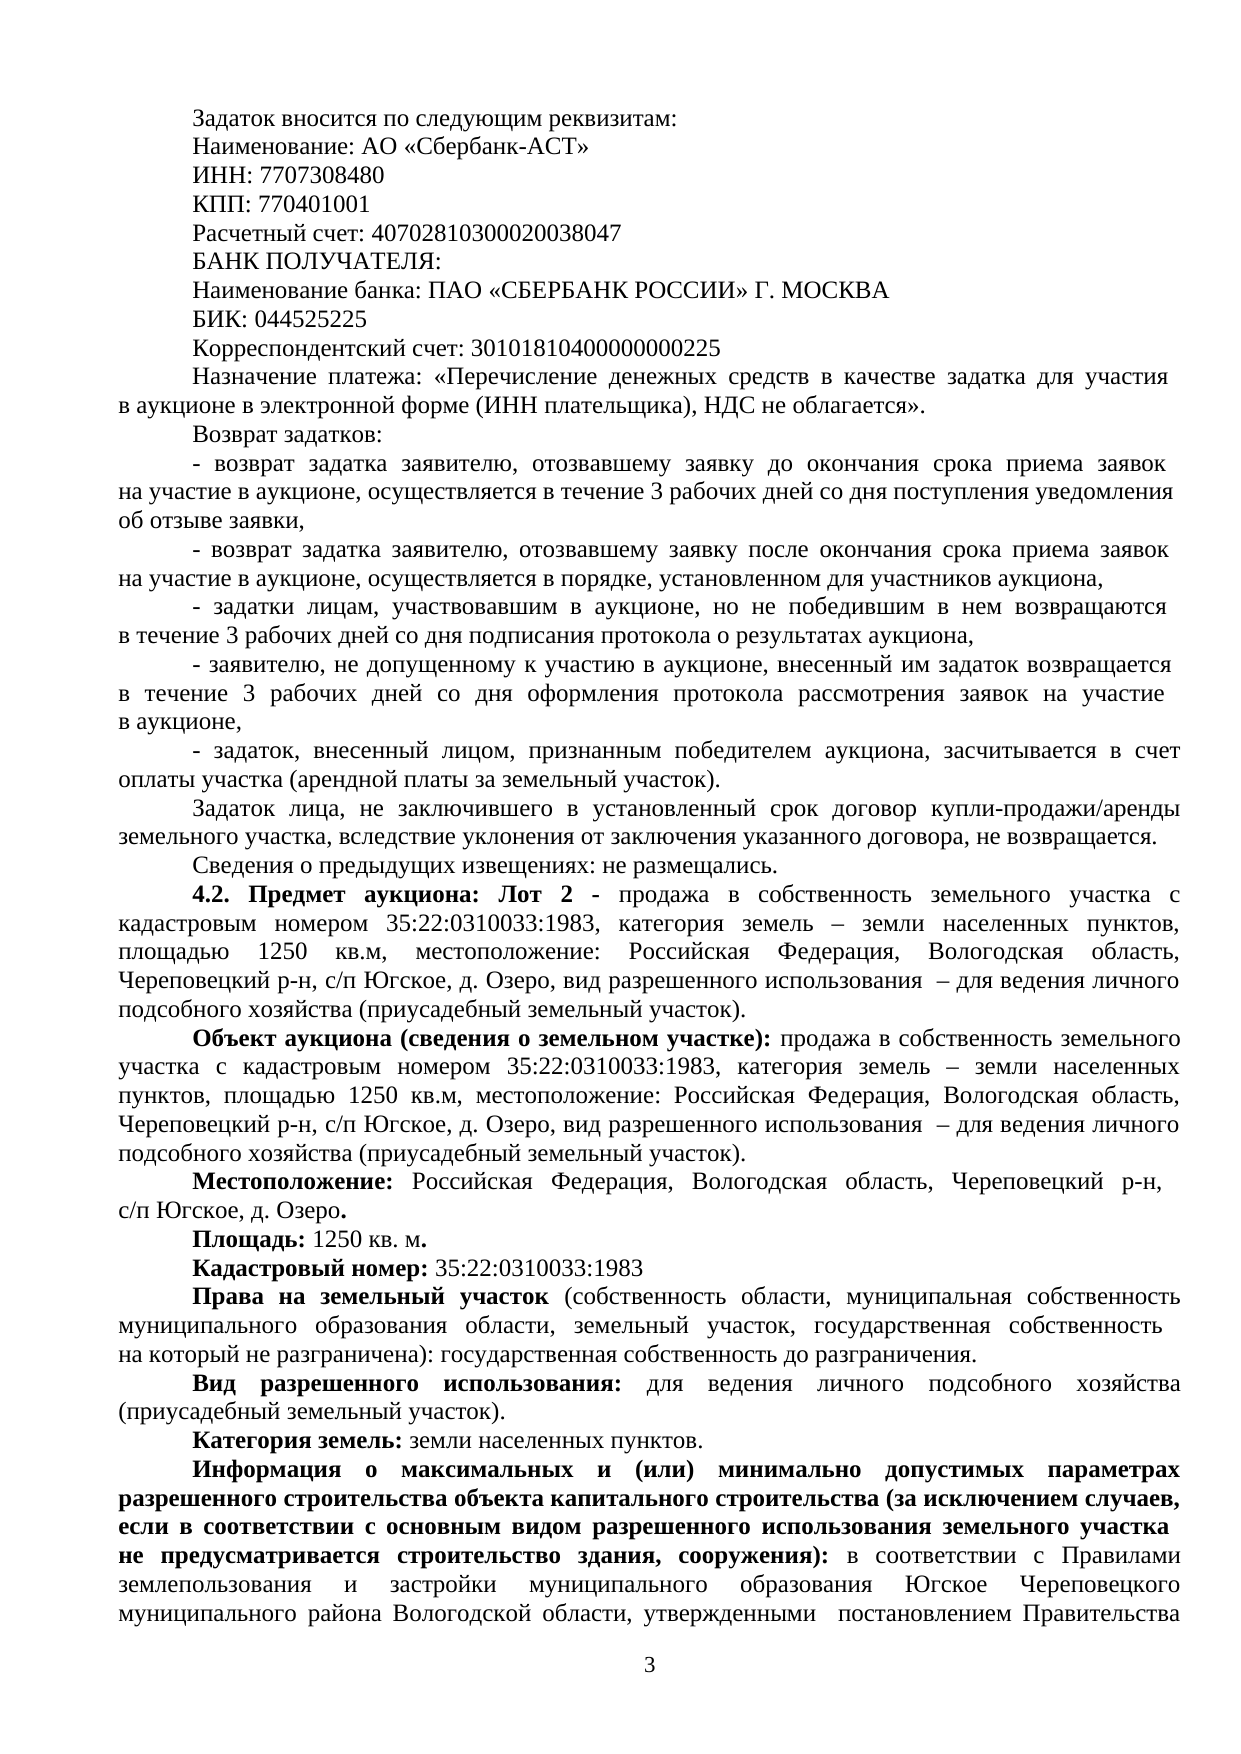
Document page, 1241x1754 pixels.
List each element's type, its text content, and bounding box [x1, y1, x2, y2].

text Категория земель: земли населенных пунктов. [118, 1425, 1181, 1454]
text Права на земельный участок (собственность области, муниципальная собственность муниципального образования области, земельный участок, государственная собственность на который не разграничена): государственная собственность до разграничения. [118, 1281, 1181, 1368]
text Возврат задатков: [118, 419, 1181, 448]
text Кадастровый номер: 35:22:0310033:1983 [118, 1253, 1181, 1281]
text 4.2. Предмет аукциона: Лот 2 - продажа в собственность земельного участка с кадастровым номером 35:22:0310033:1983, категория земель – земли населенных пунктов, площадью 1250 кв.м, местоположение: Российская Федерация, Вологодская область, Череповецкий р-н, с/п Югское, д. Озеро, вид разрешенного использования – для ведения личного подсобного хозяйства (приусадебный земельный участок). [118, 879, 1181, 1023]
text Расчетный счет: 40702810300020038047 [118, 218, 1181, 246]
text КПП: 770401001 [118, 189, 1181, 218]
text Наименование: АО «Сбербанк-АСТ» [118, 131, 1181, 160]
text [118, 1454, 1181, 1626]
text - задатки лицам, участвовавшим в аукционе, но не победившим в нем возвращаются в течение 3 рабочих дней со дня подписания протокола о результатах аукциона, [118, 591, 1181, 649]
text Местоположение: Российская Федерация, Вологодская область, Череповецкий р-н, с/п Югское, д. Озеро. [118, 1166, 1181, 1224]
text - заявителю, не допущенному к участию в аукционе, внесенный им задаток возвращается в течение 3 рабочих дней со дня оформления протокола рассмотрения заявок на участие в аукционе, [118, 649, 1181, 735]
text БАНК ПОЛУЧАТЕЛЯ: [118, 246, 1181, 275]
text Вид разрешенного использования: для ведения личного подсобного хозяйства (приусадебный земельный участок). [118, 1368, 1181, 1425]
text Задаток вносится по следующим реквизитам: [118, 103, 1181, 131]
text - возврат задатка заявителю, отозвавшему заявку до окончания срока приема заявок на участие в аукционе, осуществляется в течение 3 рабочих дней со дня поступления уведомления об отзыве заявки, [118, 448, 1181, 534]
text БИК: 044525225 [118, 304, 1181, 333]
text Назначение платежа: «Перечисление денежных средств в качестве задатка для участия в аукционе в электронной форме (ИНН плательщика), НДС не облагается». [118, 361, 1181, 419]
text ИНН: 7707308480 [118, 160, 1181, 189]
text Объект аукциона (сведения о земельном участке): продажа в собственность земельного участка с кадастровым номером 35:22:0310033:1983, категория земель – земли населенных пунктов, площадью 1250 кв.м, местоположение: Российская Федерация, Вологодская область, Череповецкий р-н, с/п Югское, д. Озеро, вид разрешенного использования – для ведения личного подсобного хозяйства (приусадебный земельный участок). [118, 1023, 1181, 1166]
text Наименование банка: ПАО «СБЕРБАНК РОССИИ» Г. МОСКВА [118, 275, 1181, 304]
text Площадь: 1250 кв. м. [118, 1224, 1181, 1253]
text Задаток лица, не заключившего в установленный срок договор купли-продажи/аренды земельного участка, вследствие уклонения от заключения указанного договора, не возвращается. [118, 793, 1181, 850]
text Сведения о предыдущих извещениях: не размещались. [118, 850, 1181, 879]
text Корреспондентский счет: 30101810400000000225 [118, 333, 1181, 361]
text - задаток, внесенный лицом, признанным победителем аукциона, засчитывается в счет оплаты участка (арендной платы за земельный участок). [118, 735, 1181, 793]
text - возврат задатка заявителю, отозвавшему заявку после окончания срока приема заявок на участие в аукционе, осуществляется в порядке, установленном для участников аукциона, [118, 534, 1181, 591]
